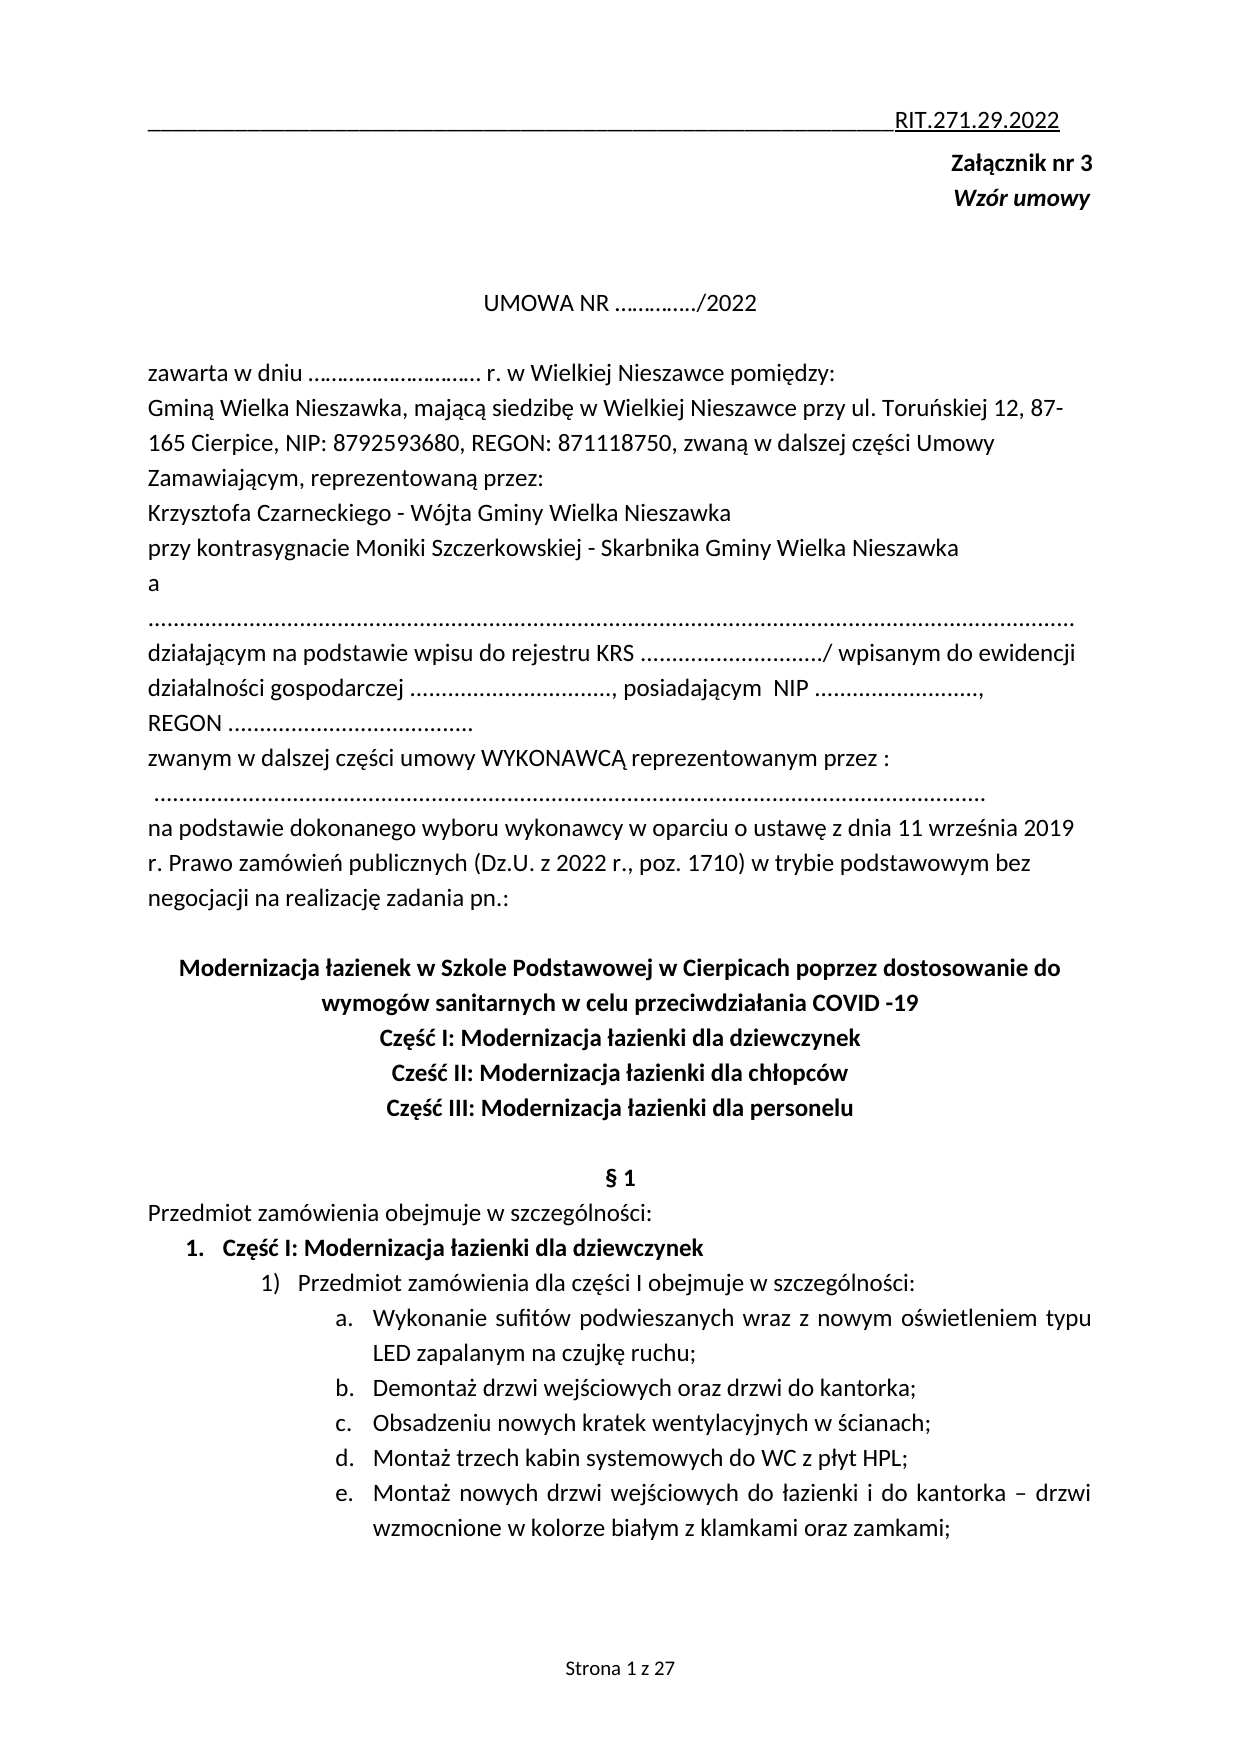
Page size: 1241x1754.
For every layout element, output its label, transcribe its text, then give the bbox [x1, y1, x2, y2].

list Obsadzeniu nowych kratek wentylacyjnych w ścianach; [335, 1408, 1093, 1438]
text Część I: Modernizacja łazienki dla dziewczynek [148, 1023, 1093, 1053]
text przy kontrasygnacie Moniki Szczerkowskiej - Skarbnika Gminy Wielka Nieszawka [148, 533, 1093, 563]
text UMOWA NR …………../2022 [148, 288, 1093, 318]
text § 1 [148, 1163, 1093, 1193]
text działającym na podstawie wpisu do rejestru KRS ............................./ wpisanym do ewidencji działalności gospodarczej ................................, posiadającym NIP .........................., REGON ....................................... [148, 638, 1093, 738]
text .................................................................................................................................... [148, 778, 1093, 808]
text na podstawie dokonanego wyboru wykonawcy w oparciu o ustawę z dnia 11 września 2019 r. Prawo zamówień publicznych (Dz.U. z 2022 r., poz. 1710) w trybie podstawowym bez negocjacji na realizację zadania pn.: [148, 813, 1093, 913]
list Demontaż drzwi wejściowych oraz drzwi do kantorka; [335, 1373, 1093, 1403]
list Wykonanie sufitów podwieszanych wraz z nowym oświetleniem typu LED zapalanym na czujkę ruchu; [335, 1303, 1093, 1368]
text Część III: Modernizacja łazienki dla personelu [148, 1093, 1093, 1123]
text Cześć II: Modernizacja łazienki dla chłopców [148, 1058, 1093, 1088]
text Załącznik nr 3 [148, 148, 1093, 178]
list Część I: Modernizacja łazienki dla dziewczynek [185, 1233, 1093, 1263]
text Krzysztofa Czarneckiego - Wójta Gminy Wielka Nieszawka [148, 498, 1093, 528]
text zawarta w dniu ………………………… r. w Wielkiej Nieszawce pomiędzy: [148, 358, 1093, 388]
list Przedmiot zamówienia dla części I obejmuje w szczególności: [260, 1268, 1093, 1298]
text zwanym w dalszej części umowy WYKONAWCĄ reprezentowanym przez : [148, 743, 1093, 773]
text Gminą Wielka Nieszawka, mającą siedzibę w Wielkiej Nieszawce przy ul. Toruńskiej 12, 87-165 Cierpice, NIP: 8792593680, REGON: 871118750, zwaną w dalszej części Umowy Zamawiającym, reprezentowaną przez: [148, 393, 1093, 493]
list Montaż nowych drzwi wejściowych do łazienki i do kantorka – drzwi wzmocnione w kolorze białym z klamkami oraz zamkami; [335, 1478, 1093, 1543]
list Montaż trzech kabin systemowych do WC z płyt HPL; [335, 1443, 1093, 1473]
text Przedmiot zamówienia obejmuje w szczególności: [148, 1198, 1093, 1228]
text a [148, 568, 1093, 598]
text Modernizacja łazienek w Szkole Podstawowej w Cierpicach poprzez dostosowanie do wymogów sanitarnych w celu przeciwdziałania COVID -19 [148, 953, 1093, 1018]
text Wzór umowy [148, 183, 1093, 213]
text ................................................................................................................................................... [148, 603, 1093, 633]
